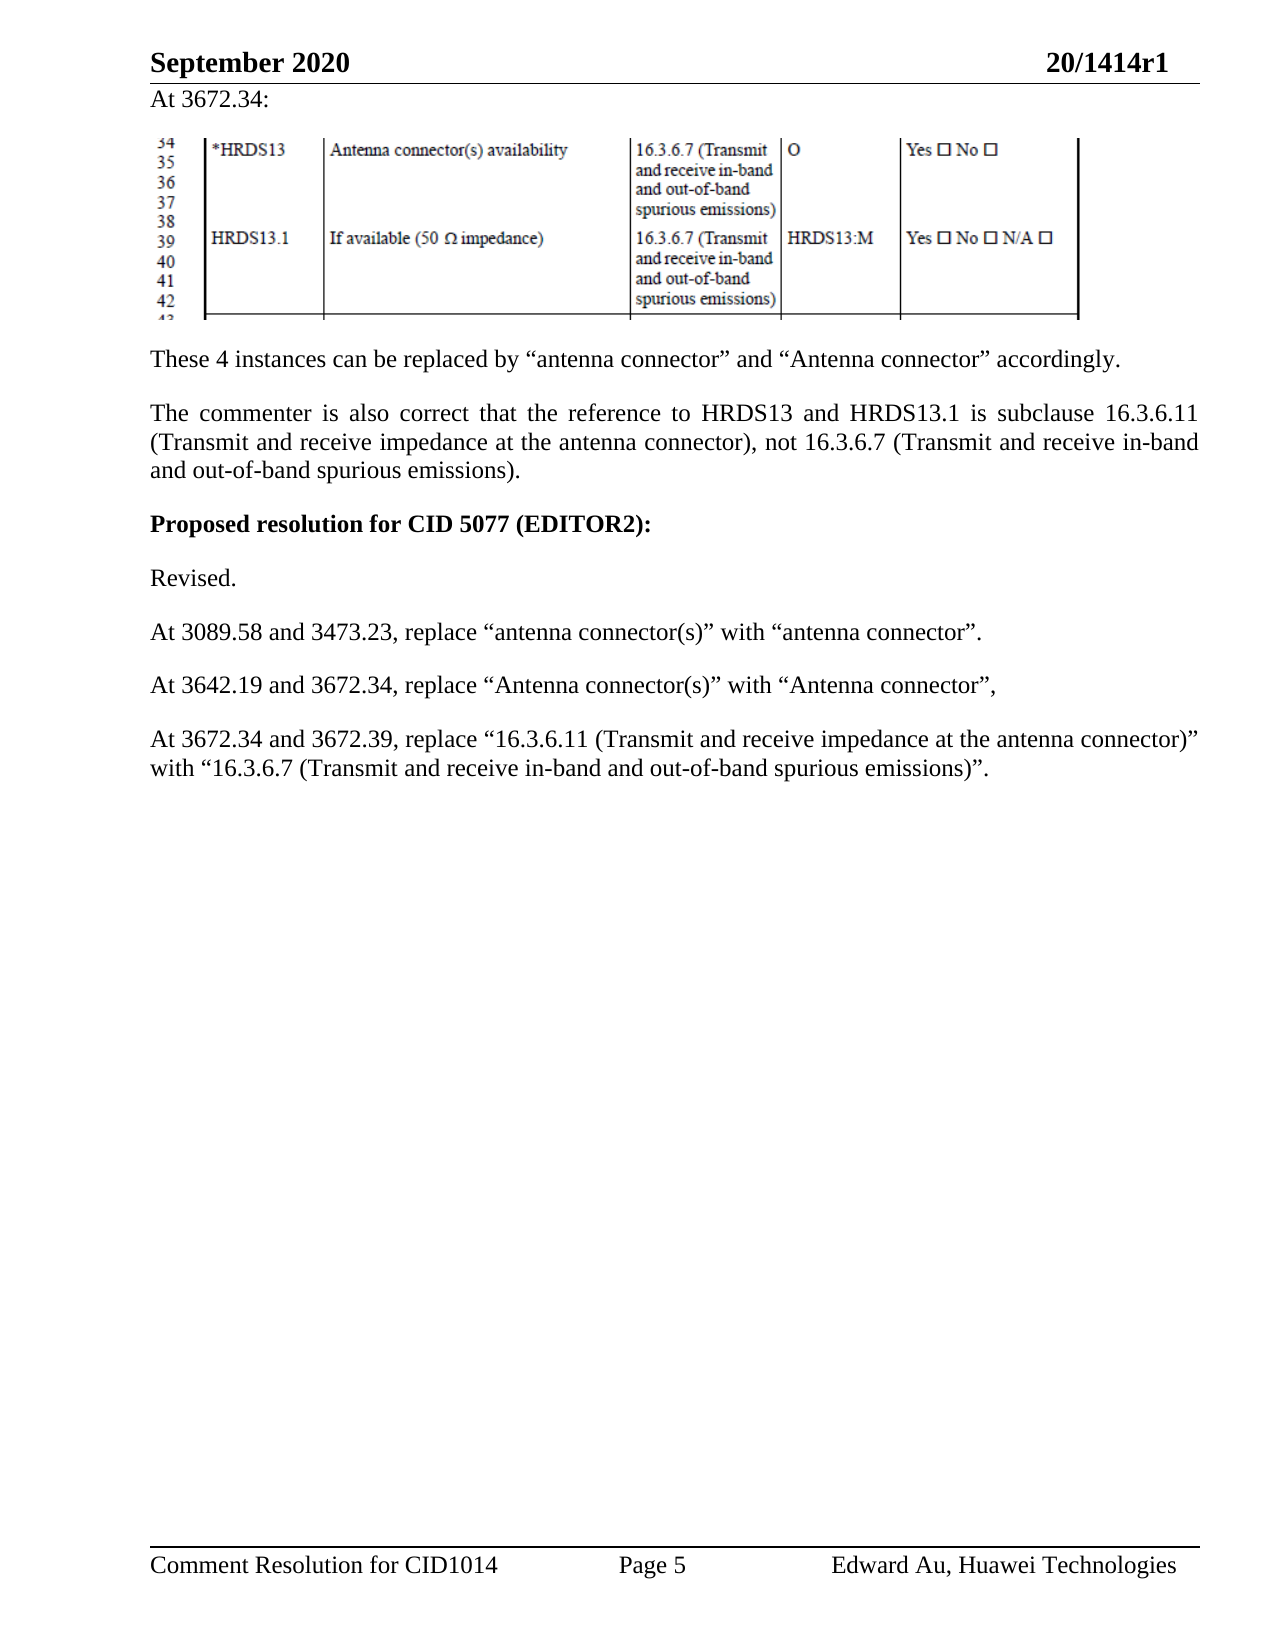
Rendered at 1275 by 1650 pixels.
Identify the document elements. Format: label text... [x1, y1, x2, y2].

text At 3642.19 and 3672.34, replace “Antenna connector(s)” with “Antenna connector”, [150, 671, 1200, 699]
text Revised. [150, 563, 1200, 592]
text The commenter is also correct that the reference to HRDS13 and HRDS13.1 is subclause 16.3.6.11 (Transmit and receive impedance at the antenna connector), not 16.3.6.7 (Transmit and receive in-band and out-of-band spurious emissions). [150, 398, 1200, 484]
text At 3672.34 and 3672.39, replace “16.3.6.11 (Transmit and receive impedance at the antenna connector)” with “16.3.6.7 (Transmit and receive in-band and out-of-band spurious emissions)”. [150, 724, 1200, 782]
text At 3089.58 and 3473.23, replace “antenna connector(s)” with “antenna connector”. [150, 617, 1200, 646]
text At 3672.34: [150, 84, 1200, 113]
text These 4 instances can be replaced by “antenna connector” and “Antenna connector” accordingly. [150, 344, 1200, 373]
text Proposed resolution for CID 5077 (EDITOR2): [150, 509, 1200, 538]
